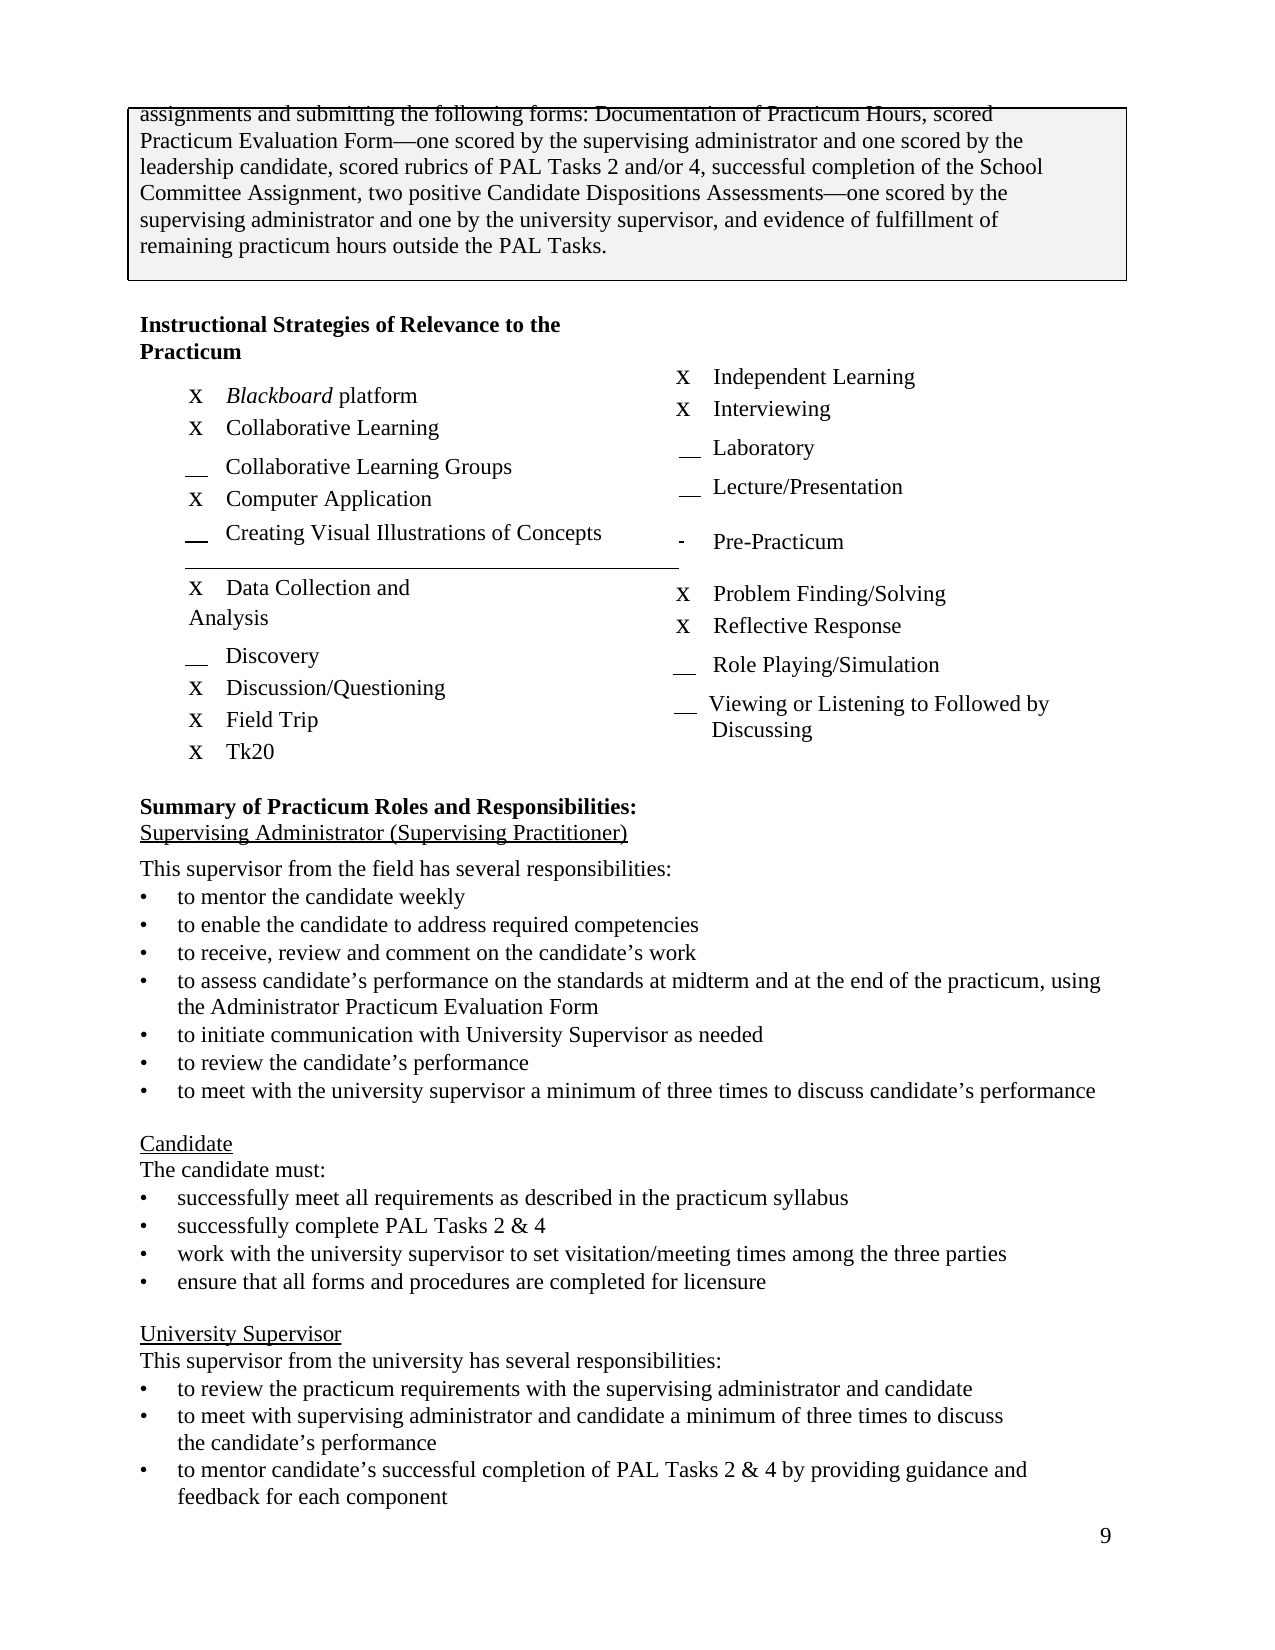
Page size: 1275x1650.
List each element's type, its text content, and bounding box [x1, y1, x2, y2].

list to enable the candidate to address required competencies [139, 911, 1144, 937]
text x Tk20 [188, 734, 495, 766]
list to review the practicum requirements with the supervising administrator and candidate [139, 1375, 1144, 1401]
text This supervisor from the field has several responsibilities: [139, 856, 1144, 882]
subtitle Summary of Practicum Roles and Responsibilities: [139, 793, 1144, 819]
text x Field Trip [188, 702, 495, 734]
text Pre-Practicum [713, 531, 1144, 554]
text x Problem Finding/Solving [676, 574, 1144, 608]
list to meet with the university supervisor a minimum of three times to discuss candidate’s performance [139, 1077, 1144, 1103]
text Viewing or Listening to Followed by Discussing [674, 690, 1049, 743]
text x Blackboard platform [188, 376, 668, 410]
list successfully meet all requirements as described in the practicum syllabus [139, 1184, 1144, 1210]
list to mentor candidate’s successful completion of PAL Tasks 2 & 4 by providing guidance and feedback for each component [139, 1457, 1115, 1509]
text Role Playing/Simulation [673, 651, 1144, 678]
text This supervisor from the university has several responsibilities: [139, 1347, 1144, 1373]
list work with the university supervisor to set visitation/meeting times among the three parties [139, 1240, 1144, 1266]
text Collaborative Learning Groups [185, 453, 668, 479]
subtitle Instructional Strategies of Relevance to the Practicum [139, 311, 668, 364]
text x Discussion/Questioning [188, 668, 495, 702]
text The candidate must: [139, 1156, 1144, 1182]
text University Supervisor [139, 1321, 1144, 1347]
text x Computer Application [188, 479, 668, 513]
list to initiate communication with University Supervisor as needed [139, 1021, 1144, 1047]
text x Collaborative Learning [188, 410, 668, 442]
list to receive, review and comment on the candidate’s work [139, 939, 1144, 965]
list ensure that all forms and procedures are completed for licensure [139, 1268, 1144, 1294]
text Candidate [139, 1130, 1144, 1156]
list successfully complete PAL Tasks 2 & 4 [139, 1212, 1144, 1238]
text x Data Collection and Analysis [188, 571, 495, 631]
text Discovery [185, 642, 495, 668]
text Laboratory [678, 434, 1144, 461]
text x Independent Learning [676, 357, 1144, 391]
text Supervising Administrator (Supervising Practitioner) [139, 819, 1144, 845]
text Creating Visual Illustrations of Concepts [185, 518, 701, 571]
list to review the candidate’s performance [139, 1049, 1144, 1075]
list to meet with supervising administrator and candidate a minimum of three times to discuss the candidate’s performance [139, 1403, 1035, 1455]
text assignments and submitting the following forms: Documentation of Practicum Hours, scored Practicum Evaluation Form—one scored by the supervising administrator and one scored by the leadership candidate, scored rubrics of PAL Tasks 2 and/or 4, successful completion of the School Committee Assignment, two positive Candidate Dispositions Assessments—one scored by the supervising administrator and one by the university supervisor, and evidence of fulfillment of remaining practicum hours outside the PAL Tasks. [139, 100, 1091, 258]
text x Reflective Response [676, 608, 1144, 640]
text Lecture/Presentation [678, 473, 1144, 499]
list to mentor the candidate weekly [139, 883, 1144, 909]
text x Interviewing [676, 391, 1144, 423]
list to assess candidate’s performance on the standards at midterm and at the end of the practicum, using the Administrator Practicum Evaluation Form [139, 967, 1133, 1020]
